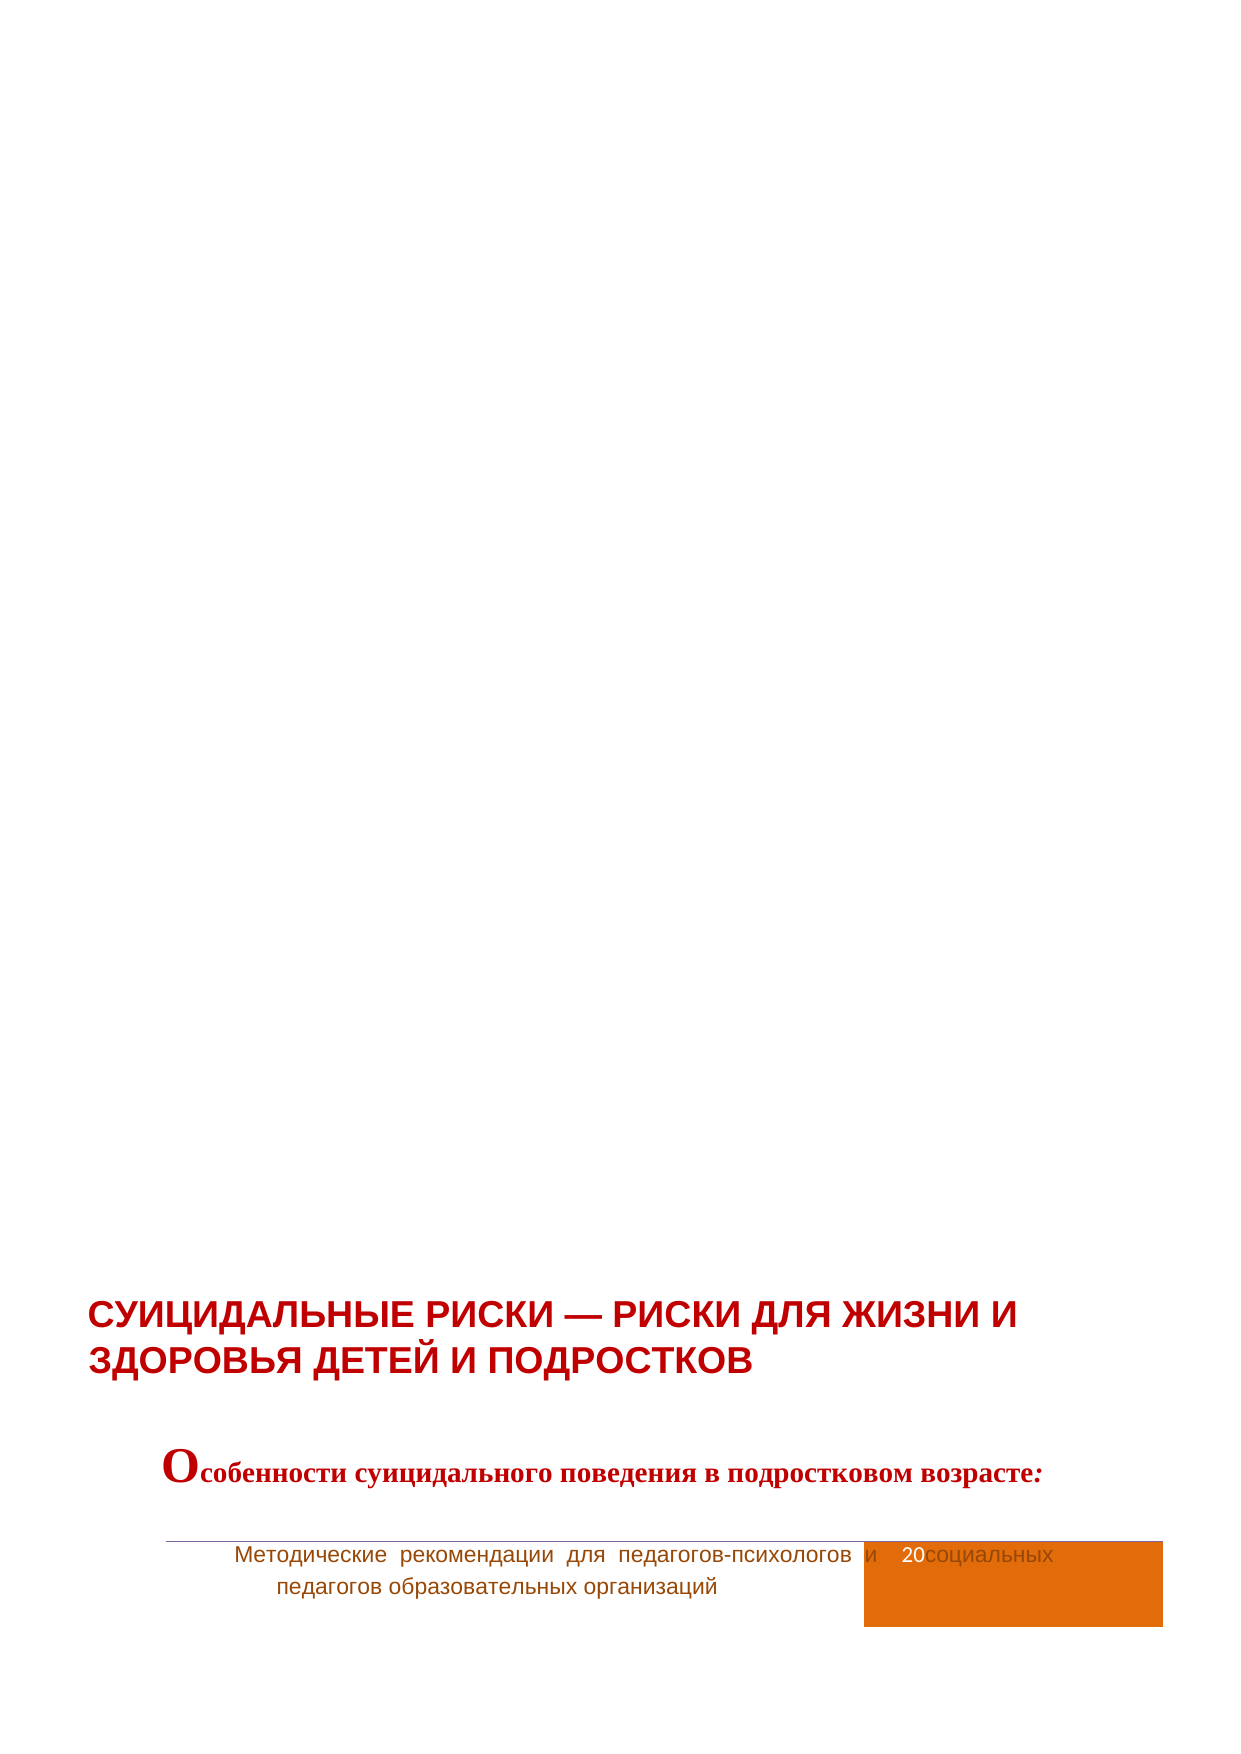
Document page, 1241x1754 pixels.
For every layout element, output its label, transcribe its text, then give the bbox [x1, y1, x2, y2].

text Особенности суицидального поведения в подростковом возрасте: [161, 1435, 1177, 1493]
subtitle СУИЦИДАЛЬНЫЕ РИСКИ — РИСКИ ДЛЯ ЖИЗНИ И ЗДОРОВЬЯ ДЕТЕЙ И ПОДРОСТКОВ [87, 1292, 1177, 1382]
